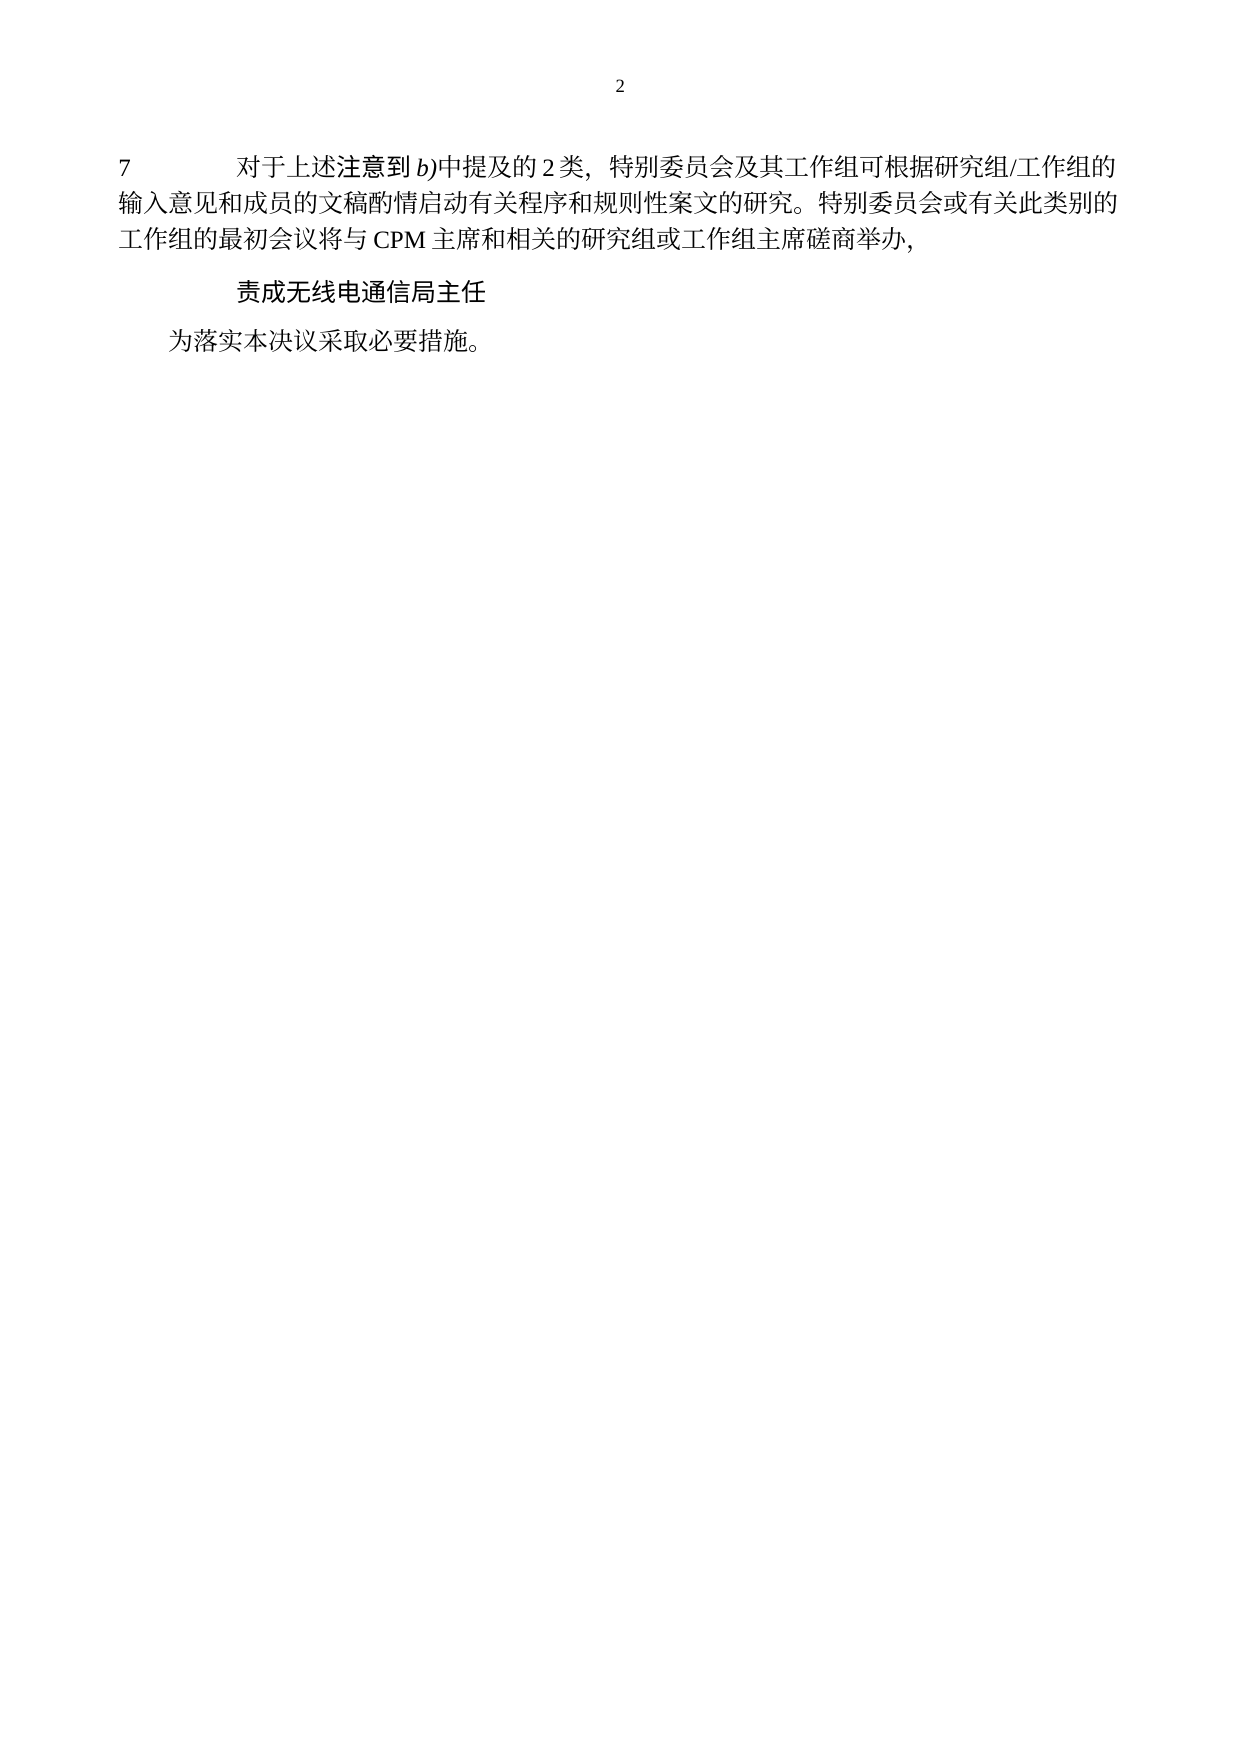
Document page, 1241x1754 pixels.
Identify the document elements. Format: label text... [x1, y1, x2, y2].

text 7 对于上述注意到b)中提及的2类，特别委员会及其工作组可根据研究组/工作组的输入意见和成员的文稿酌情启动有关程序和规则性案文的研究。特别委员会或有关此类别的工作组的最初会议将与CPM主席和相关的研究组或工作组主席磋商举办， [118, 148, 1122, 256]
text 责成无线电通信局主任 [236, 272, 1122, 309]
text 为落实本决议采取必要措施。 [118, 321, 1122, 357]
